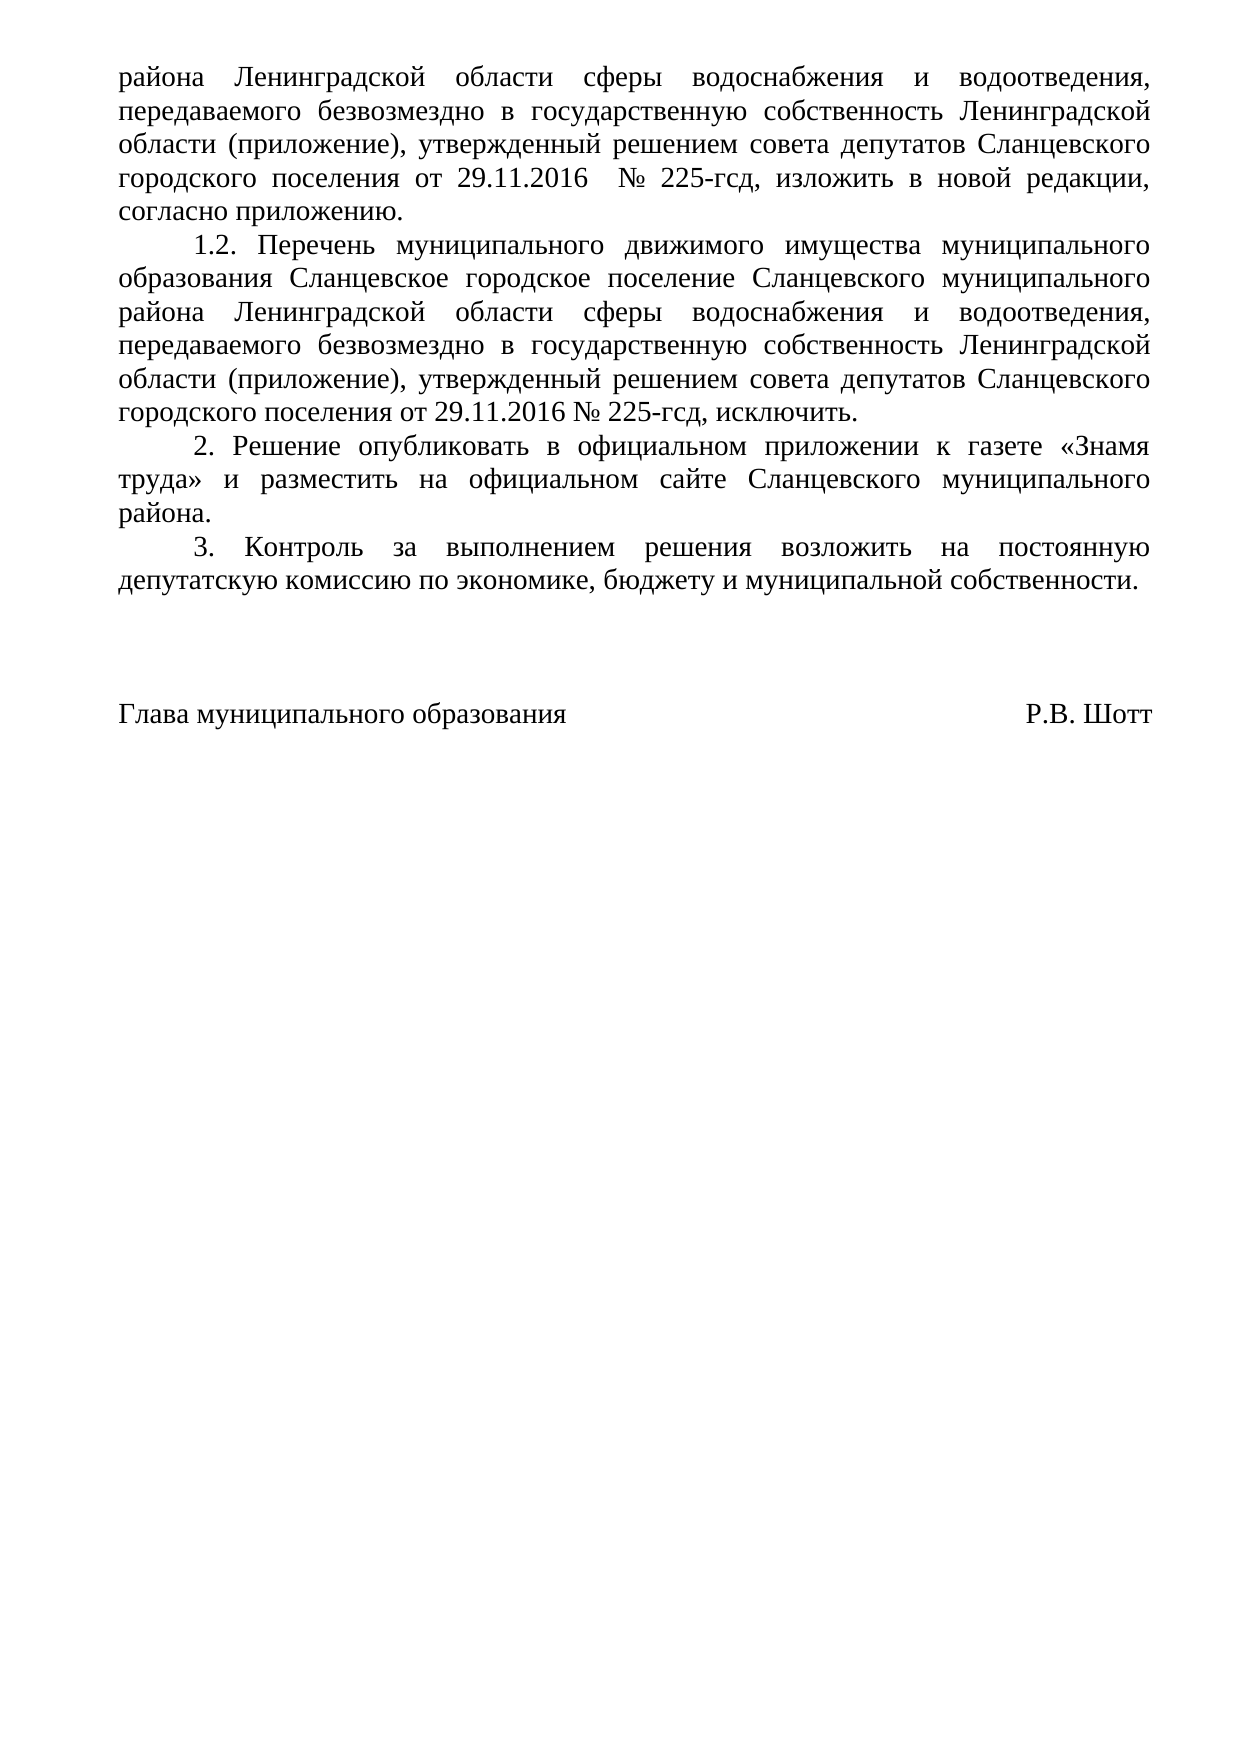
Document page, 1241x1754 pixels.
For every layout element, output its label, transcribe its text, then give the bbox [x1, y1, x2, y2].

text Глава муниципального образования Р.В. Шотт [118, 696, 1228, 730]
text 1.2. Перечень муниципального движимого имущества муниципального образования Сланцевское городское поселение Сланцевского муниципального района Ленинградской области сферы водоснабжения и водоотведения, передаваемого безвозмездно в государственную собственность Ленинградской области (приложение), утвержденный решением совета депутатов Сланцевского городского поселения от 29.11.2016 № 225-гсд, исключить. [118, 227, 1151, 428]
text района Ленинградской области сферы водоснабжения и водоотведения, передаваемого безвозмездно в государственную собственность Ленинградской области (приложение), утвержденный решением совета депутатов Сланцевского городского поселения от 29.11.2016 № 225-гсд, изложить в новой редакции, согласно приложению. [118, 59, 1151, 227]
text 2. Решение опубликовать в официальном приложении к газете «Знамя труда» и разместить на официальном сайте Сланцевского муниципального района. [118, 428, 1151, 529]
text 3. Контроль за выполнением решения возложить на постоянную депутатскую комиссию по экономике, бюджету и муниципальной собственности. [118, 529, 1151, 596]
